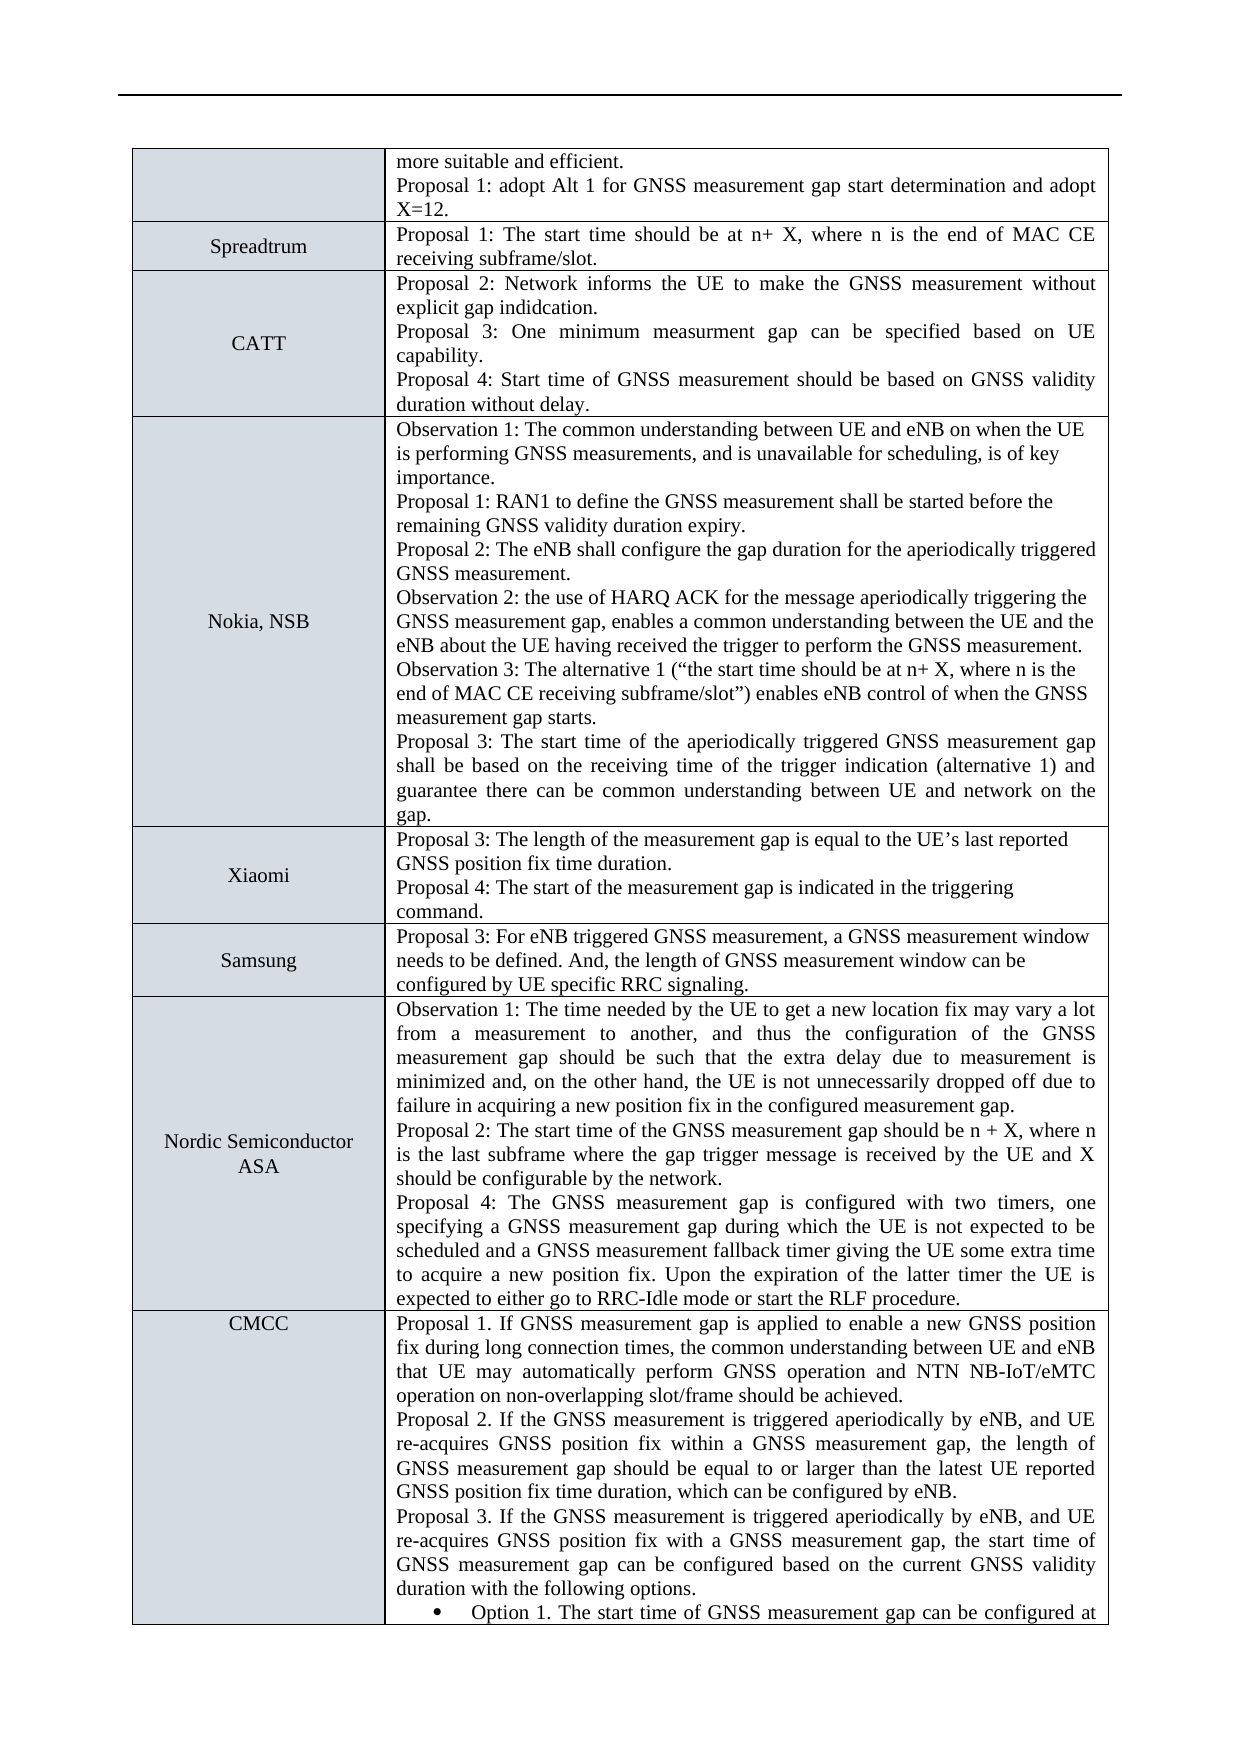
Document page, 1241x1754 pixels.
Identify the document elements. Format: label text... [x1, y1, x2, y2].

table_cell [386, 1311, 1108, 1624]
table_cell Samsung [133, 924, 384, 996]
table_cell CMCC [133, 1311, 384, 1624]
table_cell Nokia, NSB [133, 417, 384, 826]
table_cell Observation 1: The common understanding between UE and eNB on when the UE is performing GNSS measurements, and is unavailable for scheduling, is of key importance. Proposal 1: RAN1 to define the GNSS measurement shall be started before the remaining GNSS validity duration expiry. Proposal 2: The eNB shall configure the gap duration for the aperiodically triggered GNSS measurement. Observation 2: the use of HARQ ACK for the message aperiodically triggering the GNSS measurement gap, enables a common understanding between the UE and the eNB about the UE having received the trigger to perform the GNSS measurement. Observation 3: The alternative 1 (“the start time should be at n+ X, where n is the end of MAC CE receiving subframe/slot”) enables eNB control of when the GNSS measurement gap starts. Proposal 3: The start time of the aperiodically triggered GNSS measurement gap shall be based on the receiving time of the trigger indication (alternative 1) and guarantee there can be common understanding between UE and network on the gap. [386, 417, 1108, 826]
table_cell OPPO [133, 149, 384, 221]
table_cell Proposal 1: The start time should be at n+ X, where n is the end of MAC CE receiving subframe/slot. [386, 222, 1108, 270]
table_cell Nordic Semiconductor ASA [133, 997, 384, 1310]
table_cell Xiaomi [133, 827, 384, 923]
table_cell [386, 149, 1108, 221]
table_cell Proposal 3: The length of the measurement gap is equal to the UE’s last reported GNSS position fix time duration. Proposal 4: The start of the measurement gap is indicated in the triggering command. [386, 827, 1108, 923]
table_cell Observation 1: The time needed by the UE to get a new location fix may vary a lot from a measurement to another, and thus the configuration of the GNSS measurement gap should be such that the extra delay due to measurement is minimized and, on the other hand, the UE is not unnecessarily dropped off due to failure in acquiring a new position fix in the configured measurement gap. Proposal 2: The start time of the GNSS measurement gap should be n + X, where n is the last subframe where the gap trigger message is received by the UE and X should be configurable by the network. Proposal 4: The GNSS measurement gap is configured with two timers, one specifying a GNSS measurement gap during which the UE is not expected to be scheduled and a GNSS measurement fallback timer giving the UE some extra time to acquire a new position fix. Upon the expiration of the latter timer the UE is expected to either go to RRC-Idle mode or start the RLF procedure. [386, 997, 1108, 1310]
table_cell Spreadtrum [133, 222, 384, 270]
table_cell CATT [133, 271, 384, 416]
table_cell Proposal 3: For eNB triggered GNSS measurement, a GNSS measurement window needs to be defined. And, the length of GNSS measurement window can be configured by UE specific RRC signaling. [386, 924, 1108, 996]
table_cell Proposal 2: Network informs the UE to make the GNSS measurement without explicit gap indidcation. Proposal 3: One minimum measurment gap can be specified based on UE capability. Proposal 4: Start time of GNSS measurement should be based on GNSS validity duration without delay. [386, 271, 1108, 416]
